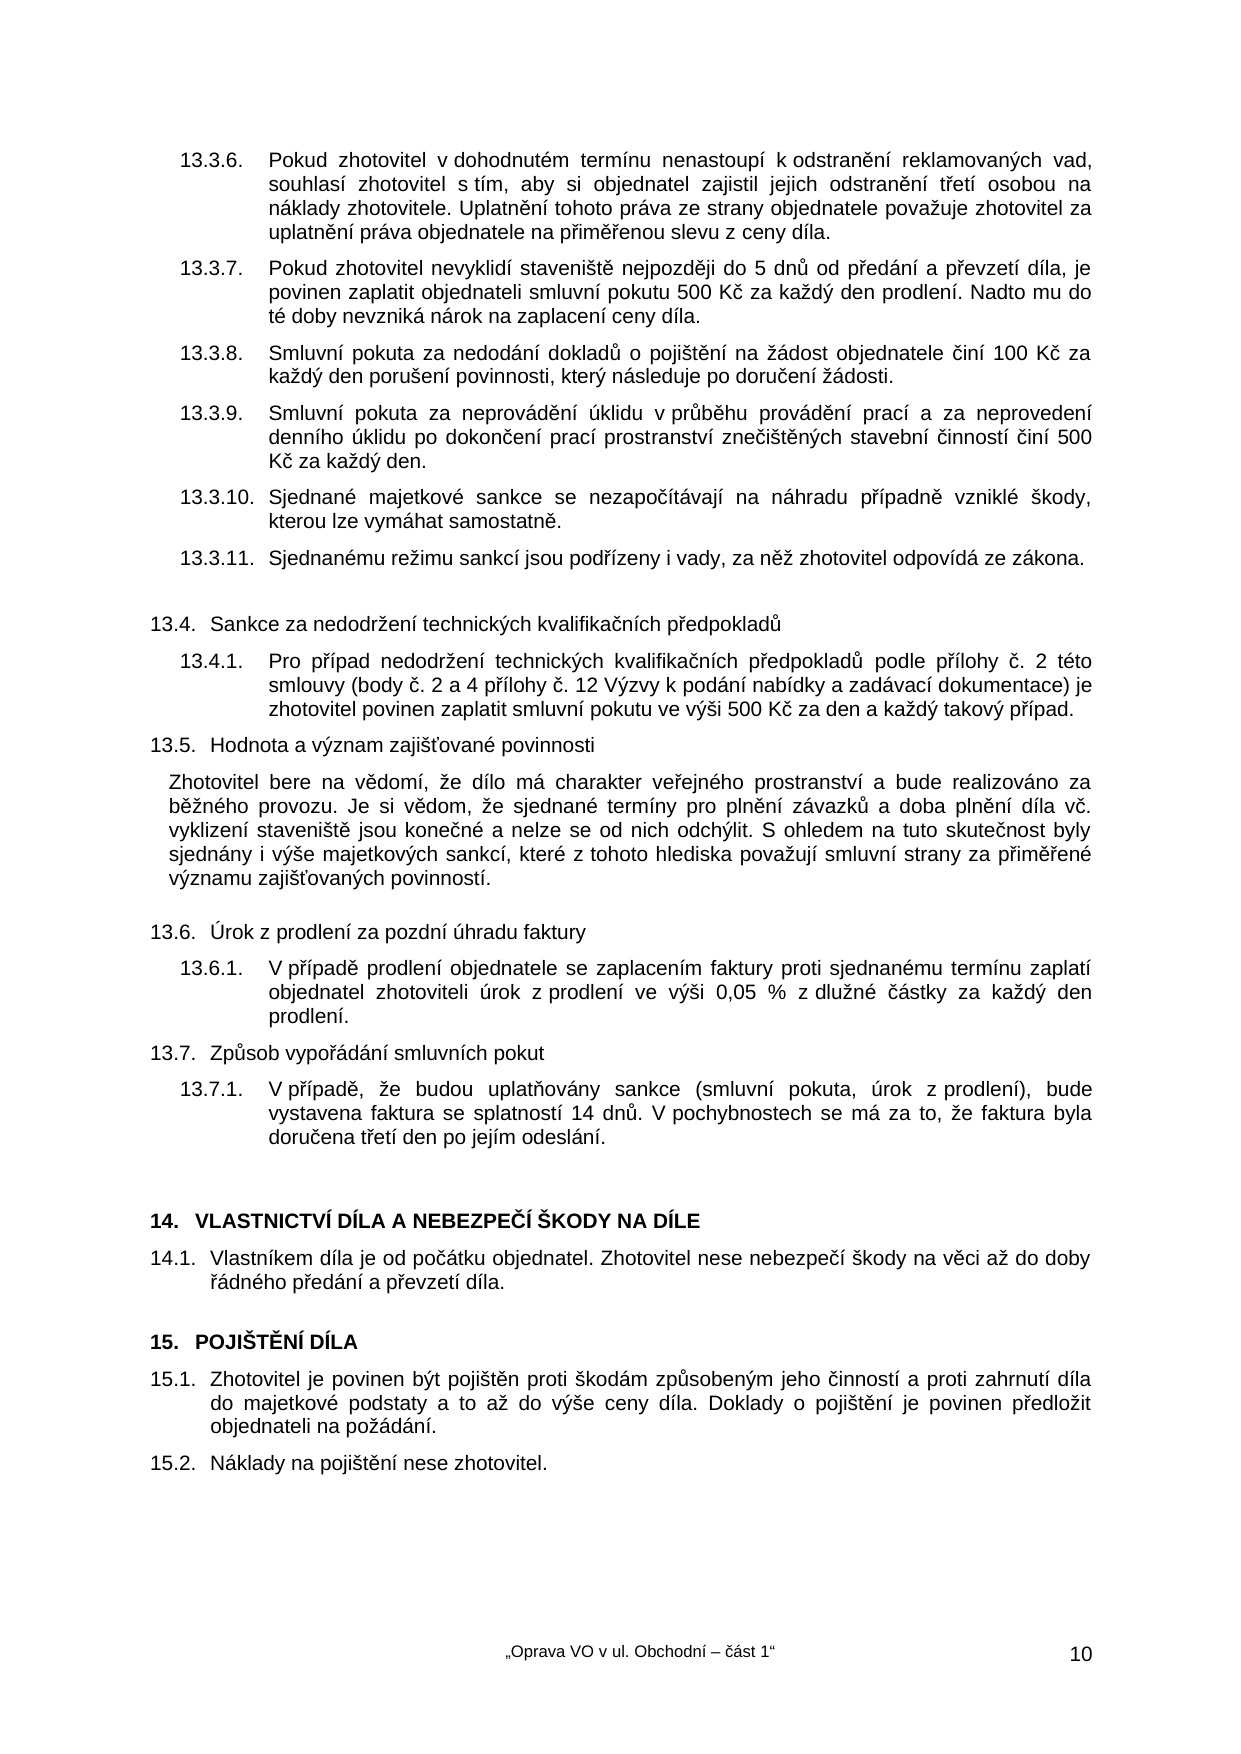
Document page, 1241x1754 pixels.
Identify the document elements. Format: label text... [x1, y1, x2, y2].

subtitle Smluvní pokuta za nedodání dokladů o pojištění na žádost objednatele činí 100 Kč za každý den porušení povinnosti, který následuje po doručení žádosti. [179, 340, 1093, 388]
subtitle Pojištění díla [150, 1330, 1093, 1354]
subtitle Pokud zhotovitel v dohodnutém termínu nenastoupí k odstranění reklamovaných vad, souhlasí zhotovitel s tím, aby si objednatel zajistil jejich odstranění třetí osobou na náklady zhotovitele. Uplatnění tohoto práva ze strany objednatele považuje zhotovitel za uplatnění práva objednatele na přiměřenou slevu z ceny díla. [179, 148, 1093, 243]
subtitle Sjednanému režimu sankcí jsou podřízeny i vady, za něž zhotovitel odpovídá ze zákona. [179, 546, 1093, 569]
subtitle Zhotovitel je povinen být pojištěn proti škodám způsobeným jeho činností a proti zahrnutí díla do majetkové podstaty a to až do výše ceny díla. Doklady o pojištění je povinen předložit objednateli na požádání. [150, 1366, 1093, 1438]
subtitle Pro případ nedodržení technických kvalifikačních předpokladů podle přílohy č. 2 této smlouvy (body č. 2 a 4 přílohy č. 12 Výzvy k podání nabídky a zadávací dokumentace) je zhotovitel povinen zaplatit smluvní pokutu ve výši 500 Kč za den a každý takový případ. [179, 649, 1093, 721]
subtitle V případě, že budou uplatňovány sankce (smluvní pokuta, úrok z prodlení), bude vystavena faktura se splatností 14 dnů. V pochybnostech se má za to, že faktura byla doručena třetí den po jejím odeslání. [179, 1077, 1093, 1149]
subtitle Sjednané majetkové sankce se nezapočítávají na náhradu případně vzniklé škody, kterou lze vymáhat samostatně. [179, 485, 1093, 533]
subtitle V případě prodlení objednatele se zaplacením faktury proti sjednanému termínu zaplatí objednatel zhotoviteli úrok z prodlení ve výši 0,05 % z dlužné částky za každý den prodlení. [179, 956, 1093, 1028]
subtitle Sankce za nedodržení technických kvalifikačních předpokladů [150, 612, 1093, 636]
subtitle Vlastníkem díla je od počátku objednatel. Zhotovitel nese nebezpečí škody na věci až do doby řádného předání a převzetí díla. [150, 1246, 1093, 1293]
subtitle Úrok z prodlení za pozdní úhradu faktury [150, 919, 1093, 943]
text Zhotovitel bere na vědomí, že dílo má charakter veřejného prostranství a bude realizováno za běžného provozu. Je si vědom, že sjednané termíny pro plnění závazků a doba plnění díla vč. vyklizení staveniště jsou konečné a nelze se od nich odchýlit. S ohledem na tuto skutečnost byly sjednány i výše majetkových sankcí, které z tohoto hlediska považují smluvní strany za přiměřené významu zajišťovaných povinností. [169, 769, 1093, 889]
subtitle Vlastnictví díla a nebezpečí škody na díle [150, 1209, 1093, 1233]
subtitle Smluvní pokuta za neprovádění úklidu v průběhu provádění prací a za neprovedení denního úklidu po dokončení prací prostranství znečištěných stavební činností činí 500 Kč za každý den. [179, 401, 1093, 473]
subtitle Hodnota a význam zajišťované povinnosti [150, 733, 1093, 757]
subtitle Způsob vypořádání smluvních pokut [150, 1040, 1093, 1064]
subtitle Náklady na pojištění nese zhotovitel. [150, 1451, 1093, 1475]
subtitle Pokud zhotovitel nevyklidí staveniště nejpozději do 5 dnů od předání a převzetí díla, je povinen zaplatit objednateli smluvní pokutu 500 Kč za každý den prodlení. Nadto mu do té doby nevzniká nárok na zaplacení ceny díla. [179, 256, 1093, 328]
